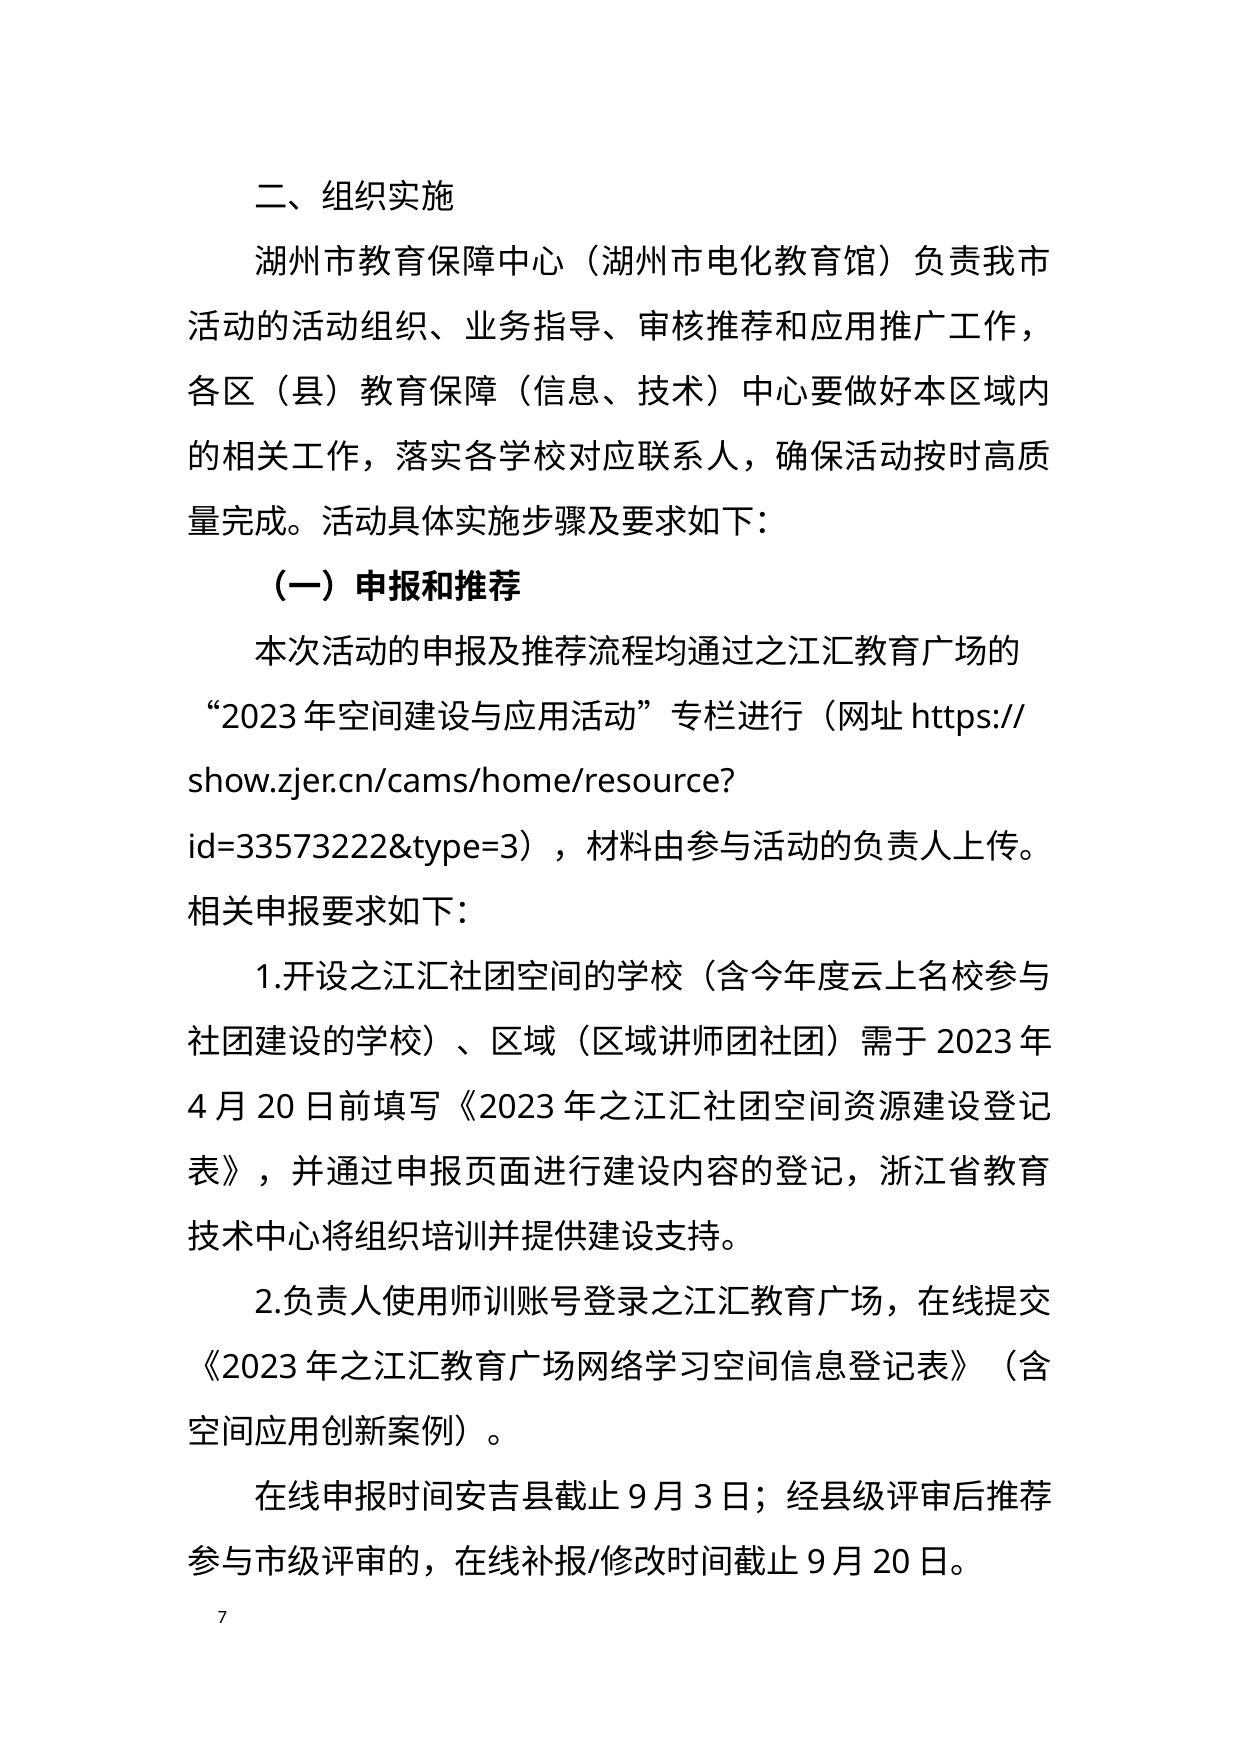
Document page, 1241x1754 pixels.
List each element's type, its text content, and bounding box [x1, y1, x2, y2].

text 本次活动的申报及推荐流程均通过之江汇教育广场的“2023年空间建设与应用活动”专栏进行（网址https://show.zjer.cn/cams/home/resource?id=33573222&type=3），材料由参与活动的负责人上传。相关申报要求如下： [187, 617, 1053, 942]
text 二、组织实施 [187, 162, 1053, 227]
text 1.开设之江汇社团空间的学校（含今年度云上名校参与社团建设的学校）、区域（区域讲师团社团）需于2023年4月20日前填写《2023年之江汇社团空间资源建设登记表》，并通过申报页面进行建设内容的登记，浙江省教育技术中心将组织培训并提供建设支持。 [187, 942, 1053, 1267]
text 2.负责人使用师训账号登录之江汇教育广场，在线提交《2023年之江汇教育广场网络学习空间信息登记表》（含空间应用创新案例）。 [187, 1267, 1053, 1462]
text 在线申报时间安吉县截止9月3日；经县级评审后推荐参与市级评审的，在线补报/修改时间截止9月20日。 [187, 1462, 1053, 1592]
text （一）申报和推荐 [187, 552, 1053, 617]
text 湖州市教育保障中心（湖州市电化教育馆）负责我市活动的活动组织、业务指导、审核推荐和应用推广工作，各区（县）教育保障（信息、技术）中心要做好本区域内的相关工作，落实各学校对应联系人，确保活动按时高质量完成。活动具体实施步骤及要求如下： [187, 227, 1053, 552]
